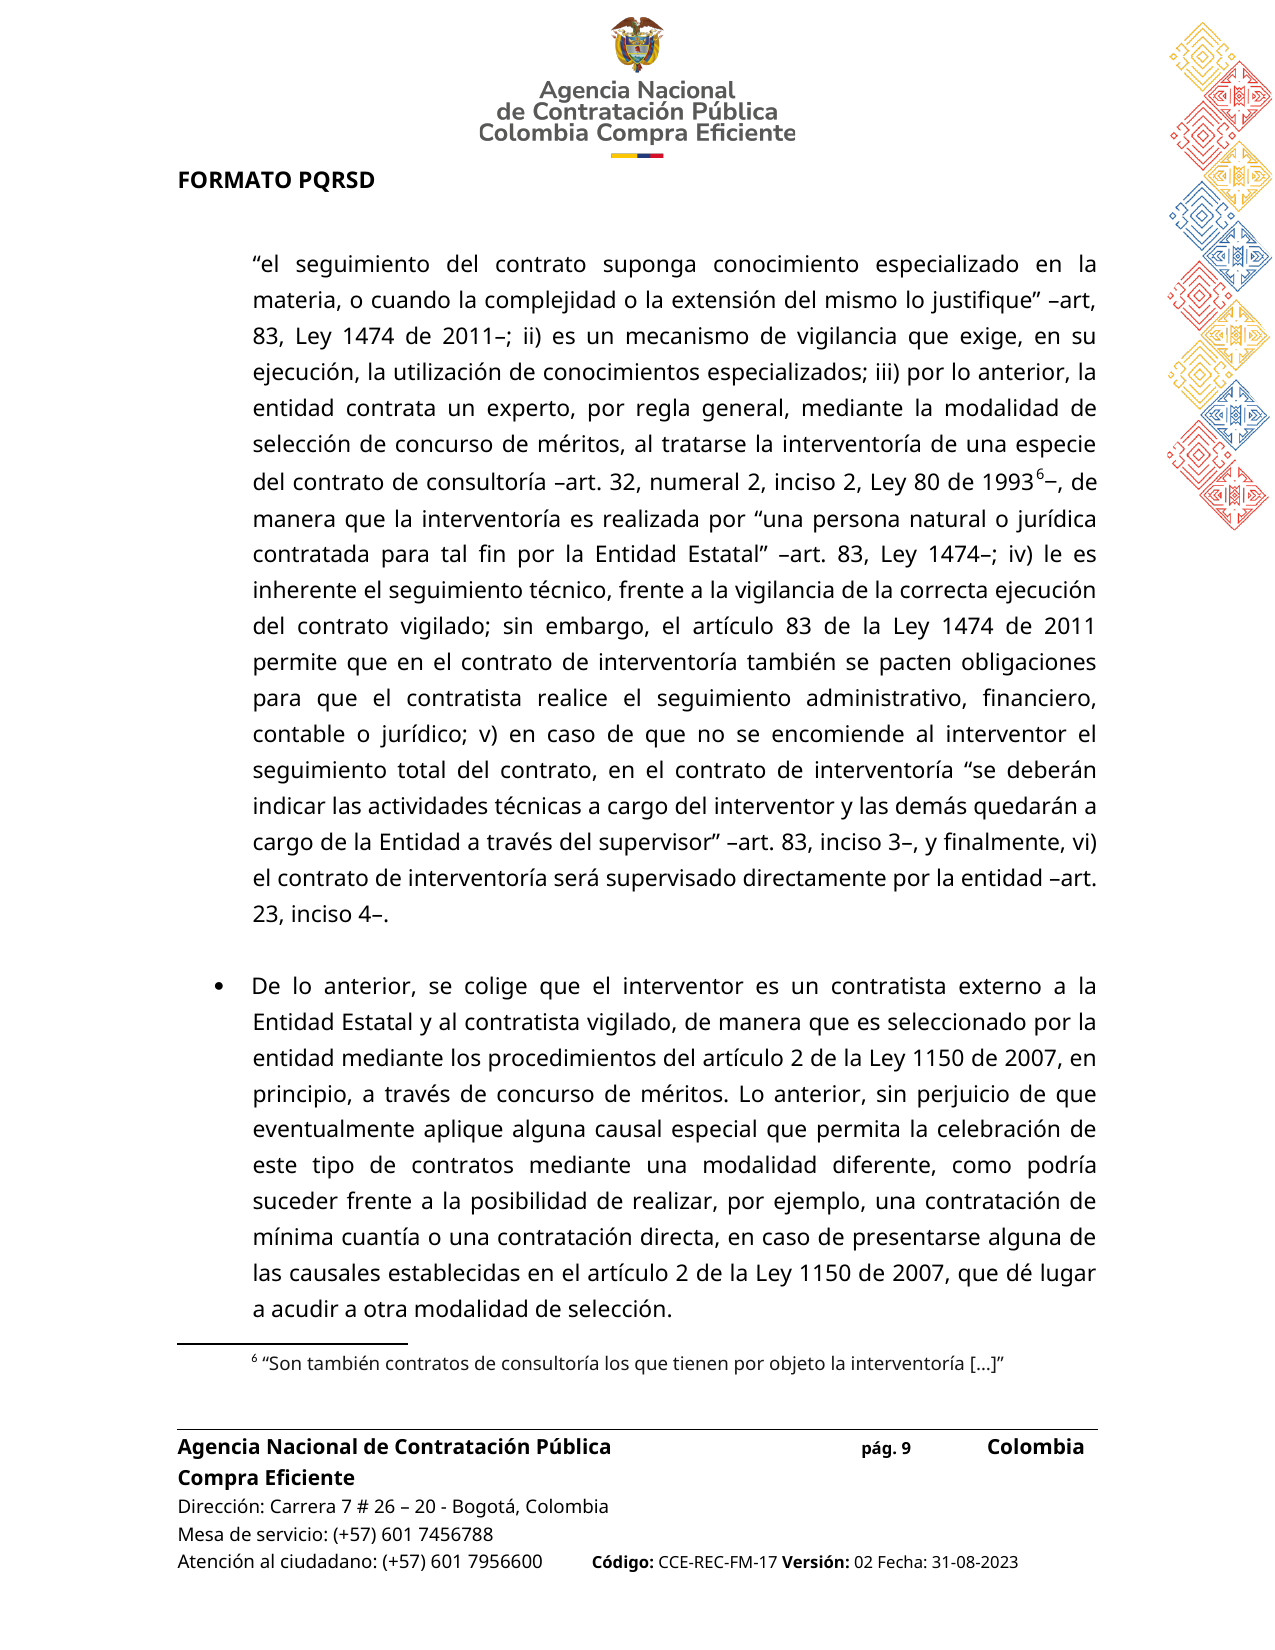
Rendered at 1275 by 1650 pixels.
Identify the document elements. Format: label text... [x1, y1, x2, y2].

picture [479, 17, 796, 158]
picture [1165, 22, 1272, 528]
list De lo anterior, se colige que el interventor es un contratista externo a la Entidad Estatal y al contratista vigilado, de manera que es seleccionado por la entidad mediante los procedimientos del artículo 2 de la Ley 1150 de 2007, en principio, a través de concurso de méritos. Lo anterior, sin perjuicio de que eventualmente aplique alguna causal especial que permita la celebración de este tipo de contratos mediante una modalidad diferente, como podría suceder frente a la posibilidad de realizar, por ejemplo, una contratación de mínima cuantía o una contratación directa, en caso de presentarse alguna de las causales establecidas en el artículo 2 de la Ley 1150 de 2007, que dé lugar a acudir a otra modalidad de selección. [215, 970, 1098, 1324]
